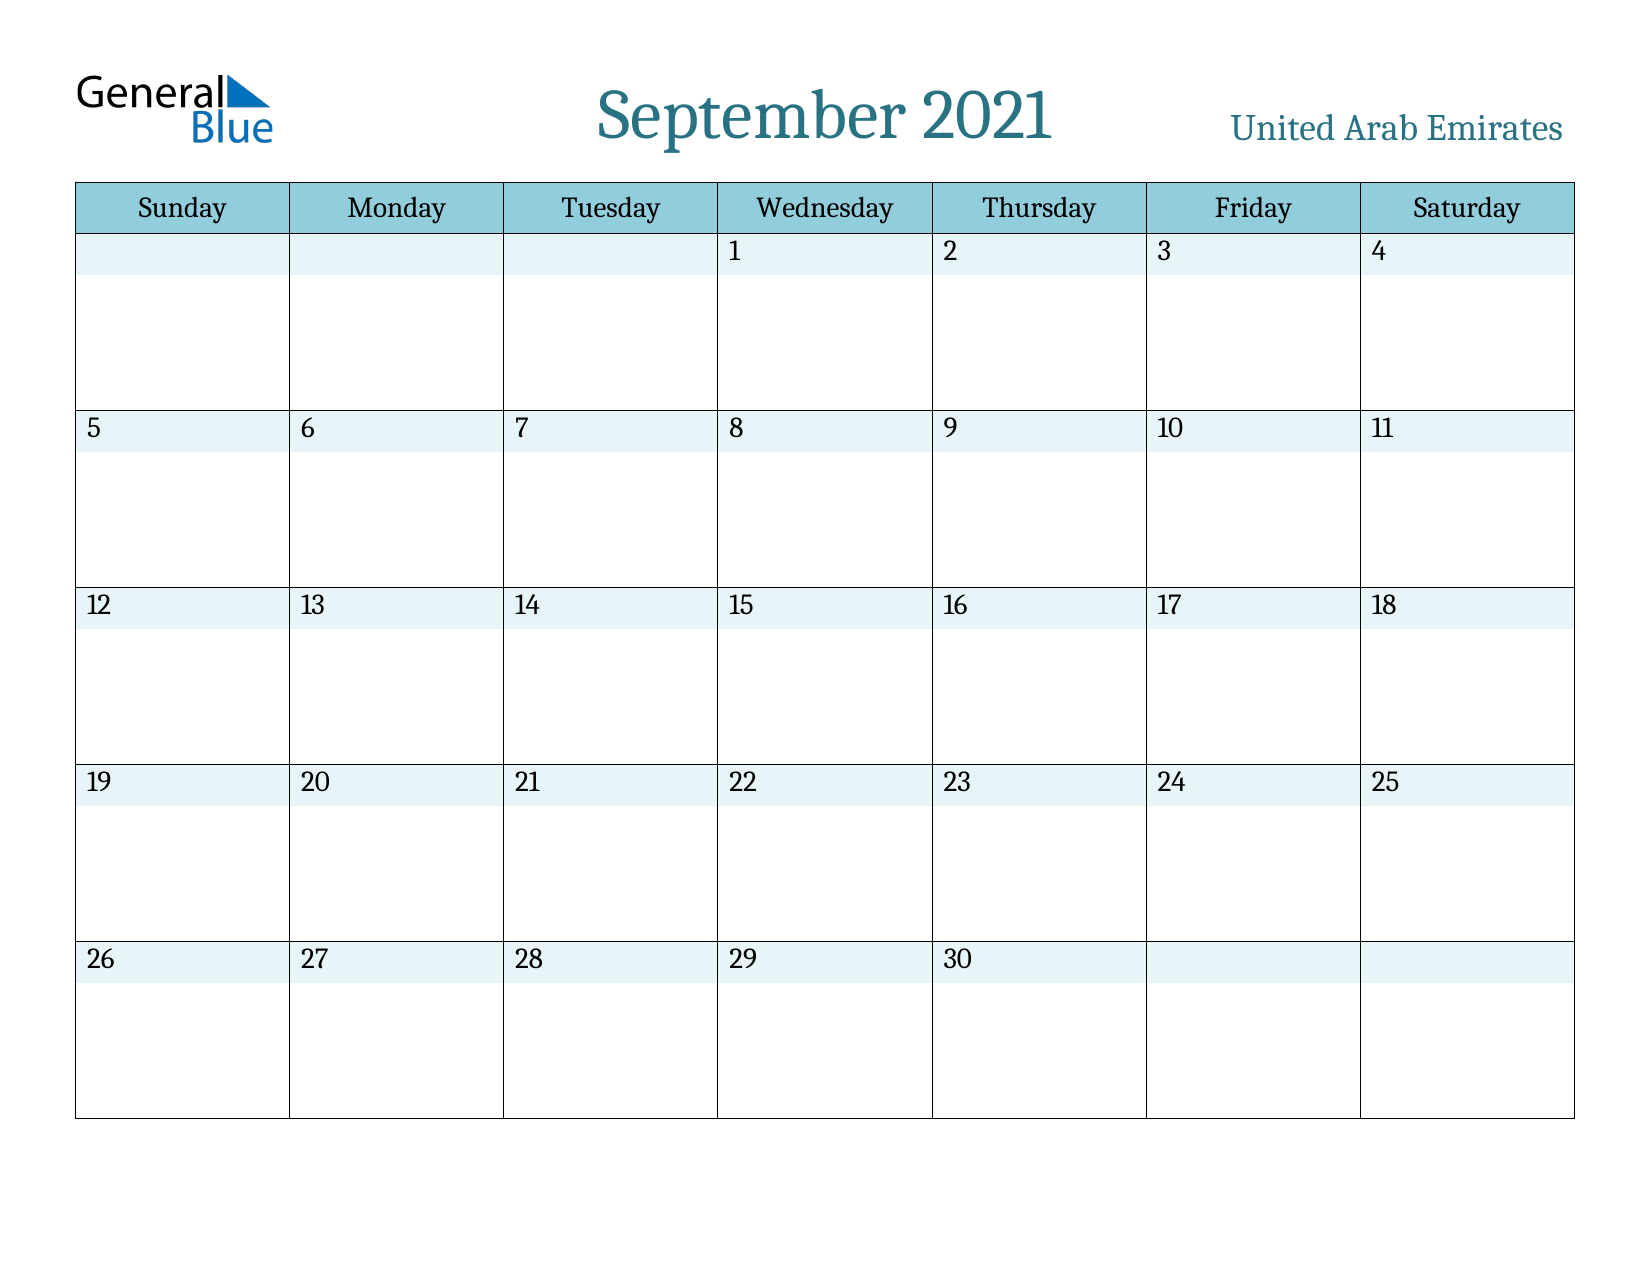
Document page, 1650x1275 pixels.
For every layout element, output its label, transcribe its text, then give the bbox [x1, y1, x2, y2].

table_cell [76, 806, 289, 941]
table_cell [1361, 629, 1574, 764]
table_cell [933, 452, 1146, 587]
table_cell [1147, 275, 1360, 410]
table_cell [1147, 942, 1360, 983]
table_cell 12 [76, 588, 289, 629]
table_cell 22 [718, 765, 932, 806]
table_cell 29 [718, 942, 932, 983]
table_cell 14 [504, 588, 717, 629]
table_cell 2 [933, 234, 1146, 275]
table_cell [290, 234, 503, 275]
table_cell 23 [933, 765, 1146, 806]
table_cell [933, 629, 1146, 764]
table_cell 5 [76, 411, 289, 452]
table_cell [718, 983, 932, 1118]
table_cell 4 [1361, 234, 1574, 275]
table_cell [1361, 806, 1574, 941]
table_cell [1147, 806, 1360, 941]
table_cell [1361, 452, 1574, 587]
table_cell [933, 806, 1146, 941]
table_cell 7 [504, 411, 717, 452]
table_cell 18 [1361, 588, 1574, 629]
table_cell 10 [1147, 411, 1360, 452]
table_cell 8 [718, 411, 932, 452]
table_cell [76, 629, 289, 764]
table_cell [290, 452, 503, 587]
table_cell [718, 452, 932, 587]
table_cell 28 [504, 942, 717, 983]
table_cell 20 [290, 765, 503, 806]
table_cell [933, 983, 1146, 1118]
table_cell [718, 806, 932, 941]
table_cell [504, 234, 717, 275]
table_cell Wednesday [718, 183, 932, 233]
table_cell 19 [76, 765, 289, 806]
table_cell [933, 275, 1146, 410]
table_cell [1361, 942, 1574, 983]
table_cell 13 [290, 588, 503, 629]
table_cell [504, 275, 717, 410]
table_cell [290, 629, 503, 764]
table_cell [718, 629, 932, 764]
table_cell Monday [290, 183, 503, 233]
table_cell Sunday [76, 183, 289, 233]
table_header September 2021 [504, 75, 1146, 182]
table_cell Thursday [933, 183, 1146, 233]
table_cell 3 [1147, 234, 1360, 275]
table_cell Friday [1147, 183, 1360, 233]
table_cell [504, 983, 717, 1118]
table_cell Saturday [1361, 183, 1574, 233]
table_cell [290, 983, 503, 1118]
table_cell 27 [290, 942, 503, 983]
table_cell [1361, 275, 1574, 410]
table_cell [1147, 452, 1360, 587]
table_cell [290, 806, 503, 941]
table_header United Arab Emirates [1146, 75, 1574, 182]
table_cell 24 [1147, 765, 1360, 806]
picture [77, 75, 273, 143]
table_cell [718, 275, 932, 410]
table_cell 17 [1147, 588, 1360, 629]
table_cell [504, 806, 717, 941]
table_cell 6 [290, 411, 503, 452]
table_cell 25 [1361, 765, 1574, 806]
table_cell Tuesday [504, 183, 717, 233]
table_cell 11 [1361, 411, 1574, 452]
table_cell [504, 452, 717, 587]
table_cell 26 [76, 942, 289, 983]
table_cell 16 [933, 588, 1146, 629]
table_cell 30 [933, 942, 1146, 983]
table_cell [76, 452, 289, 587]
table_cell 1 [718, 234, 932, 275]
table_cell [1147, 983, 1360, 1118]
table_cell [76, 234, 289, 275]
table_cell [290, 275, 503, 410]
table_cell 15 [718, 588, 932, 629]
table_cell 21 [504, 765, 717, 806]
table_cell [504, 629, 717, 764]
table_header [76, 75, 503, 182]
table_cell [76, 983, 289, 1118]
table_cell [76, 275, 289, 410]
table_cell 9 [933, 411, 1146, 452]
table_cell [1361, 983, 1574, 1118]
table_cell [1147, 629, 1360, 764]
